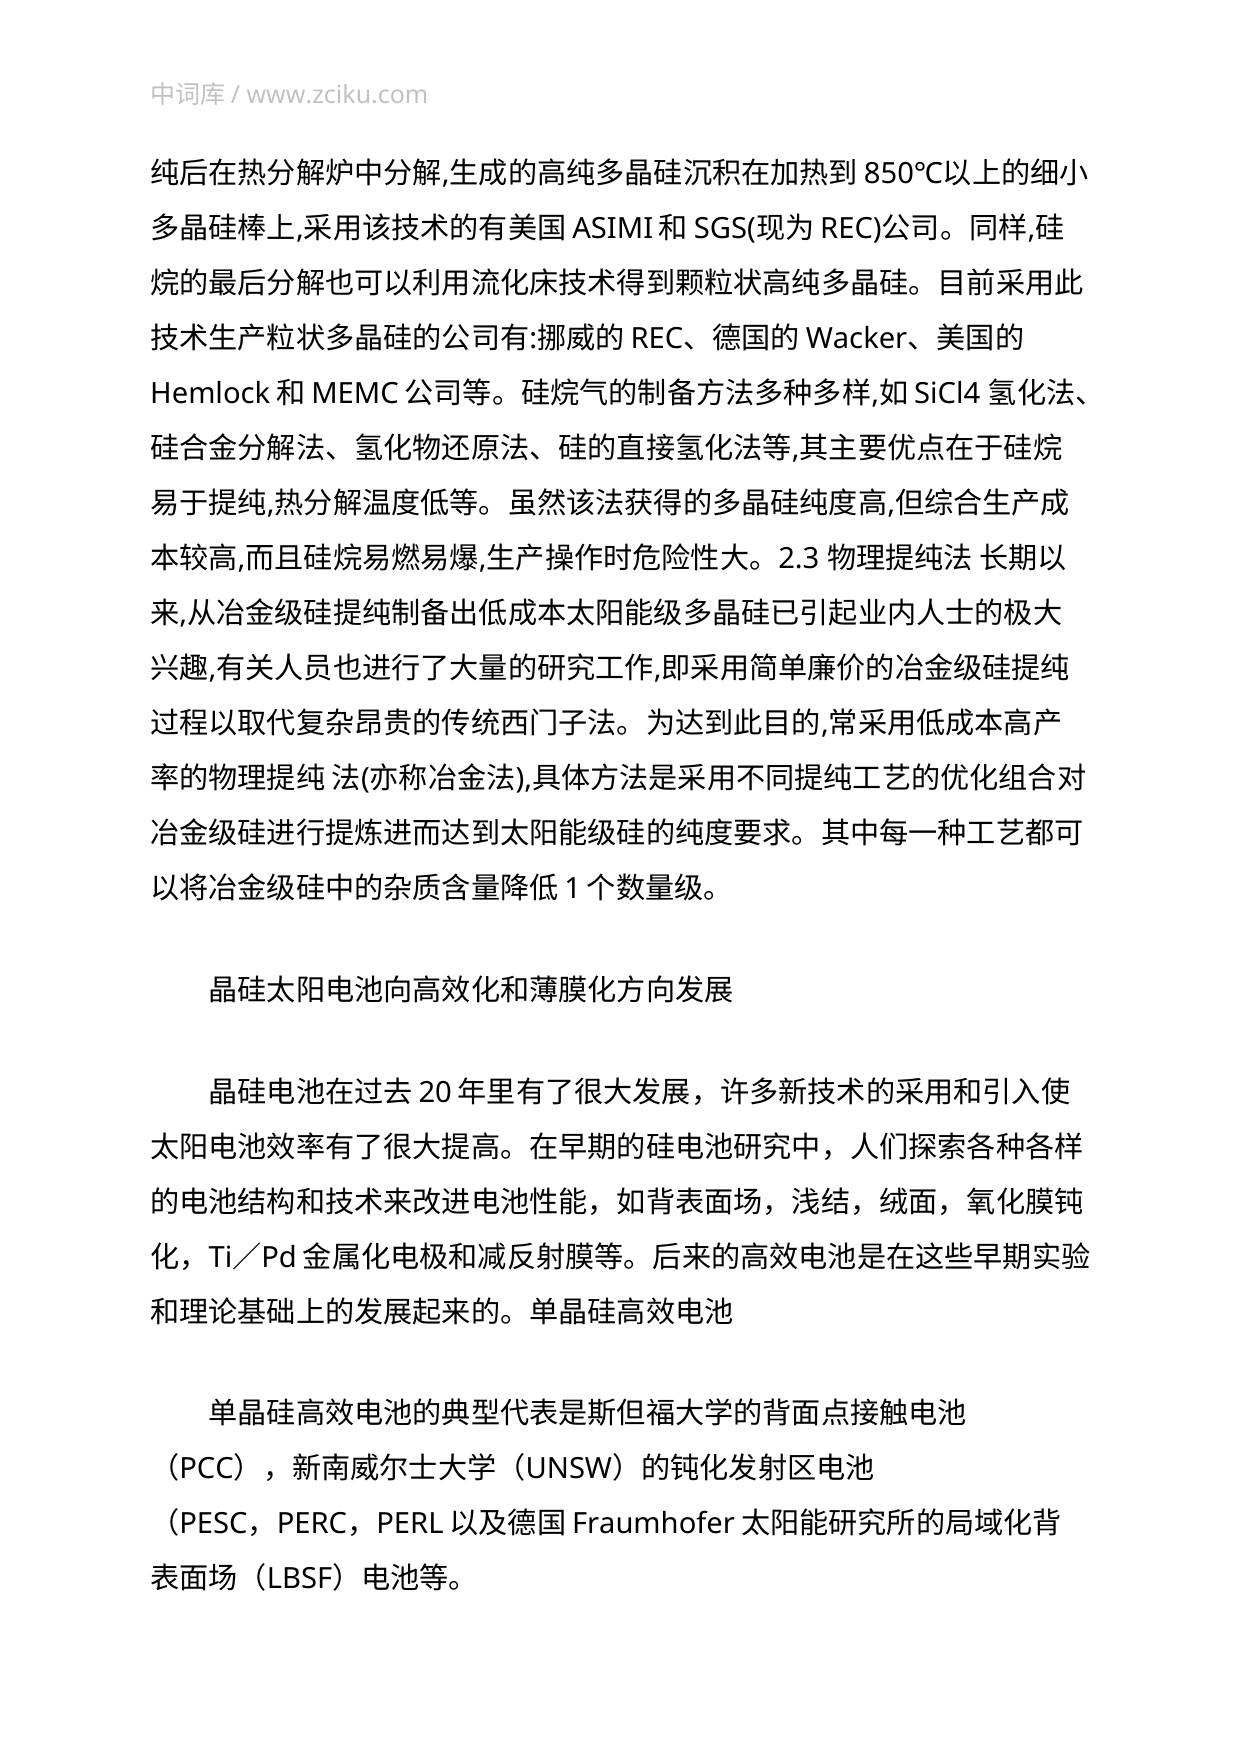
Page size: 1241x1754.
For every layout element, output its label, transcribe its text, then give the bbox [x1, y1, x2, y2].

text 单晶硅高效电池的典型代表是斯但福大学的背面点接触电池（PCC），新南威尔士大学（UNSW）的钝化发射区电池（PESC，PERC，PERL以及德国Fraumhofer太阳能研究所的局域化背表面场（LBSF）电池等。 [150, 1390, 1090, 1597]
text 晶硅太阳电池向高效化和薄膜化方向发展 [150, 967, 1090, 1009]
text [150, 150, 1090, 907]
text 晶硅电池在过去20年里有了很大发展，许多新技术的采用和引入使太阳电池效率有了很大提高。在早期的硅电池研究中，人们探索各种各样的电池结构和技术来改进电池性能，如背表面场，浅结，绒面，氧化膜钝化，Ti／Pd金属化电极和减反射膜等。后来的高效电池是在这些早期实验和理论基础上的发展起来的。单晶硅高效电池 [150, 1068, 1090, 1331]
